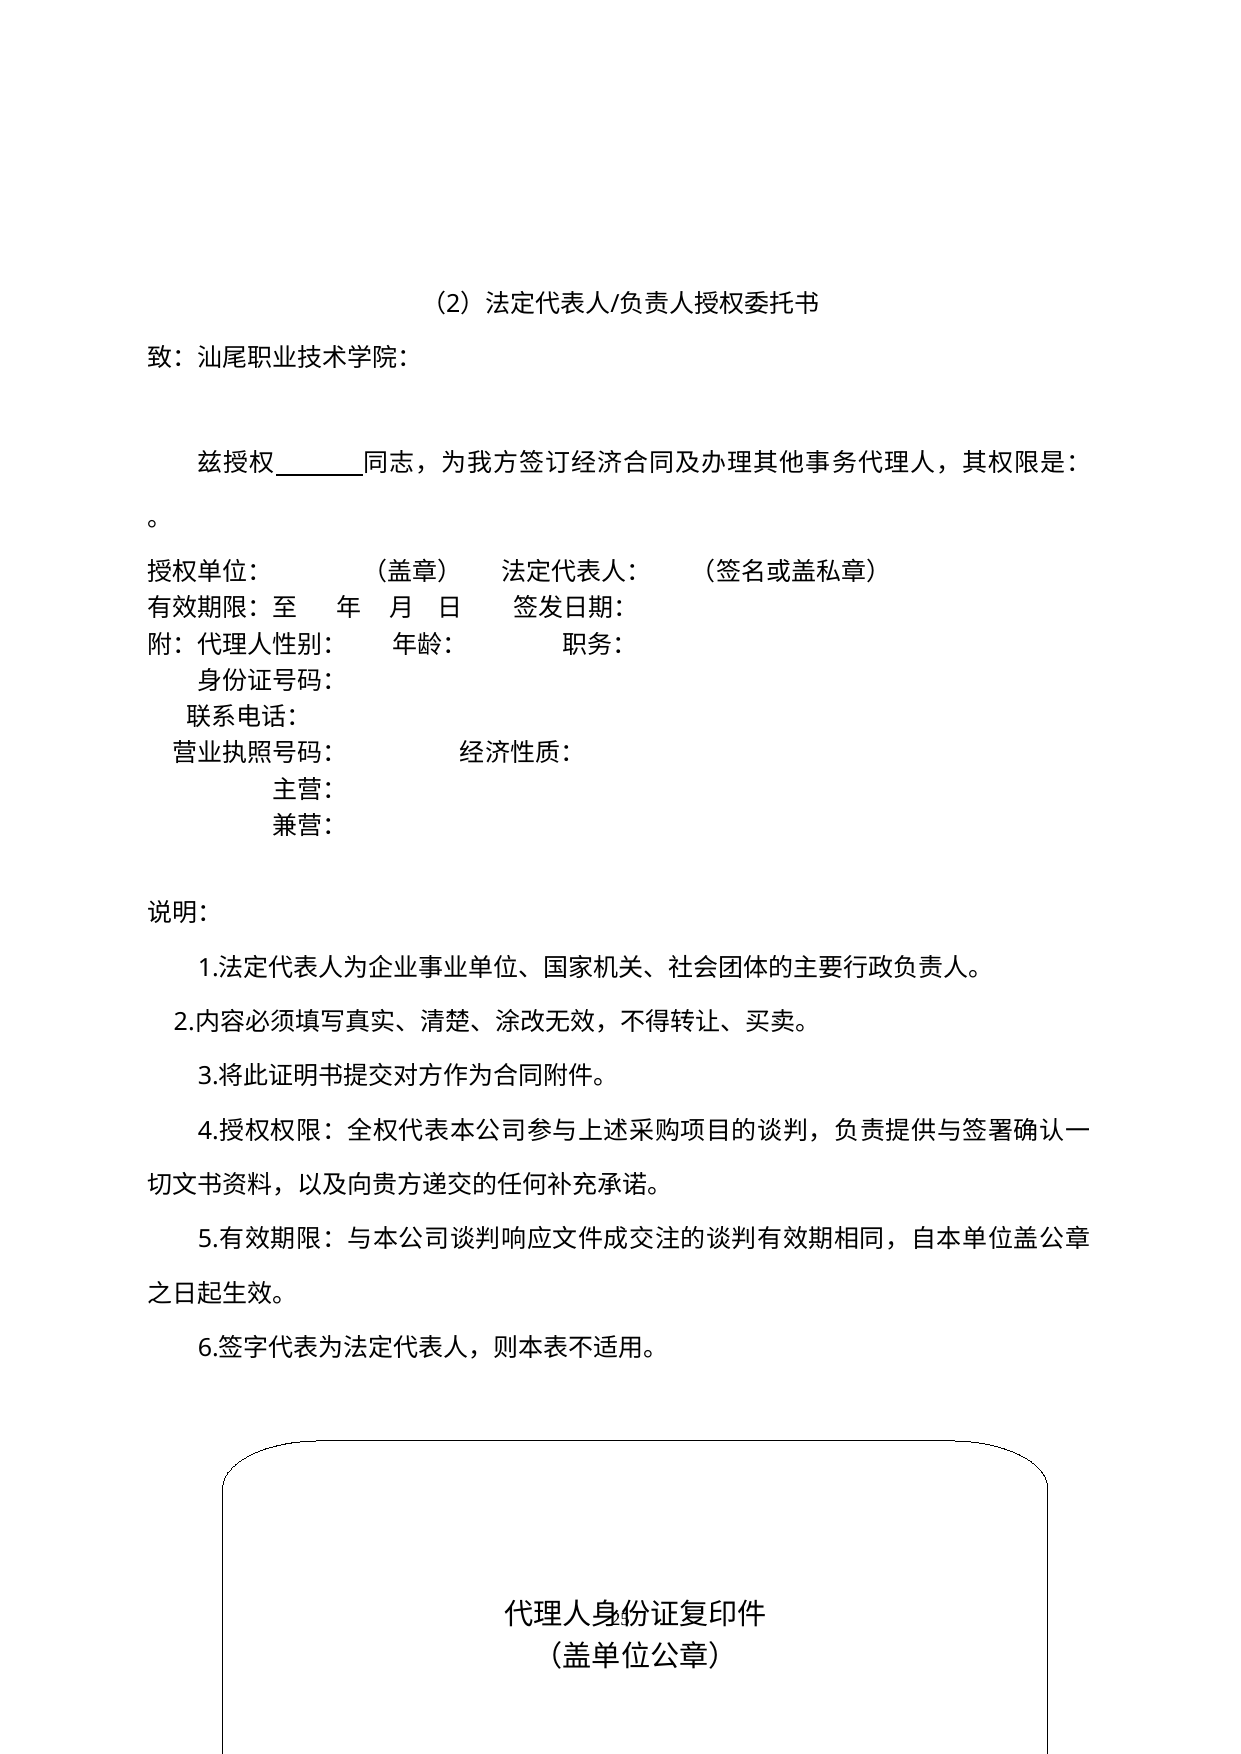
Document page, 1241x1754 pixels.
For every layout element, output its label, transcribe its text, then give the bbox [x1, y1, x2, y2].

text 授权单位： （盖章） 法定代表人： （签名或盖私章） [148, 552, 1092, 588]
text 6.签字代表为法定代表人，则本表不适用。 [148, 1328, 1092, 1364]
text 2.内容必须填写真实、清楚、涂改无效，不得转让、买卖。 [148, 1001, 1092, 1038]
text 5.有效期限：与本公司谈判响应文件成交注的谈判有效期相同，自本单位盖公章之日起生效。 [148, 1219, 1092, 1309]
text 4.授权权限：全权代表本公司参与上述采购项目的谈判，负责提供与签署确认一切文书资料，以及向贵方递交的任何补充承诺。 [148, 1110, 1092, 1201]
text 主营： [148, 769, 1092, 805]
text 说明： [148, 893, 1092, 929]
text 有效期限：至 年 月 日 签发日期： [148, 588, 1092, 624]
text 1.法定代表人为企业事业单位、国家机关、社会团体的主要行政负责人。 [148, 947, 1092, 983]
text 营业执照号码： 经济性质： [148, 733, 1092, 769]
text 兹授权 同志，为我方签订经济合同及办理其他事务代理人，其权限是： 。 [148, 443, 1092, 533]
text 联系电话： [148, 697, 1092, 733]
text 附：代理人性别： 年龄： 职务： [148, 624, 1092, 660]
text 致：汕尾职业技术学院： [148, 337, 1092, 374]
text （2）法定代表人/负责人授权委托书 [148, 283, 1092, 319]
text 3.将此证明书提交对方作为合同附件。 [148, 1056, 1092, 1092]
text 兼营： [148, 805, 1092, 842]
text 身份证号码： [148, 660, 1092, 697]
